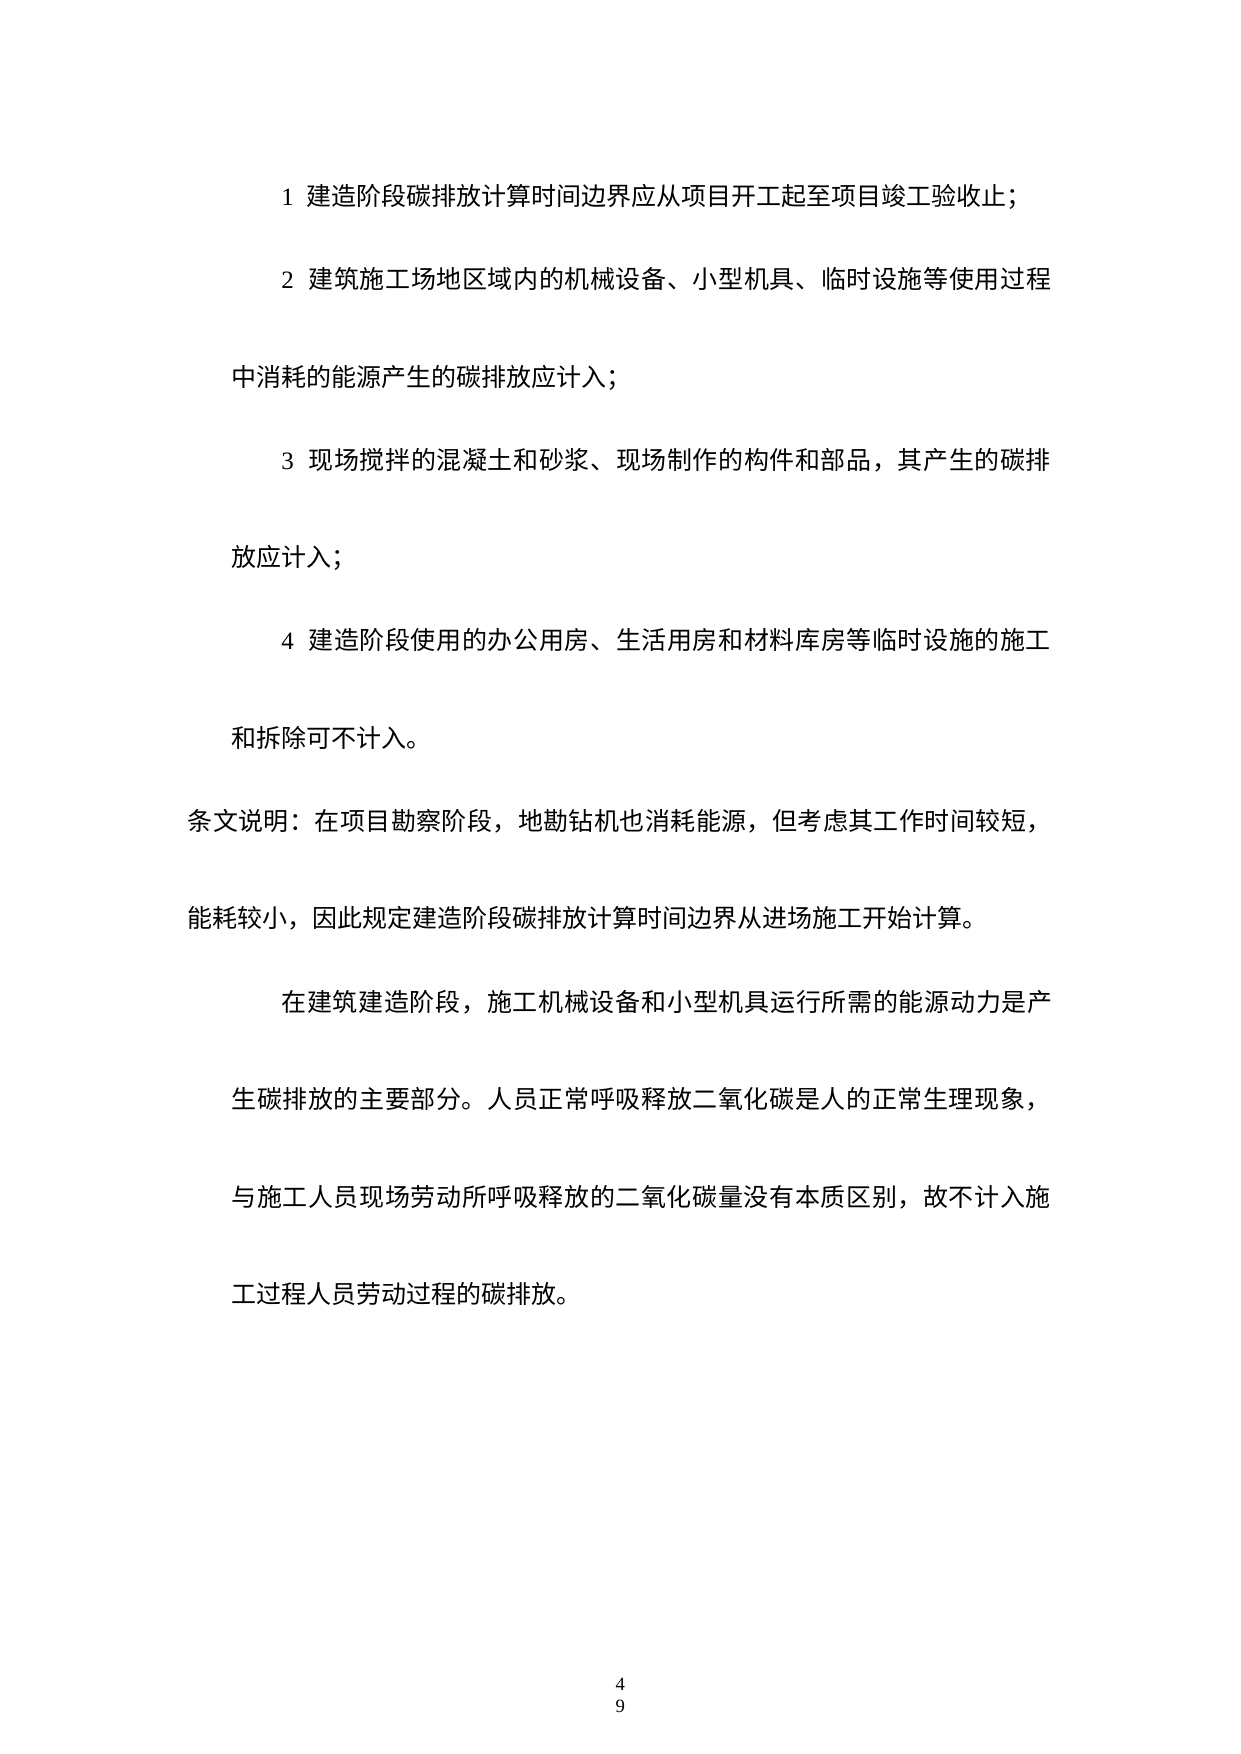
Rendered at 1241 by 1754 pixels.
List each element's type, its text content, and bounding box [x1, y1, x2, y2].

text 条文说明：在项目勘察阶段，地勘钻机也消耗能源，但考虑其工作时间较短，能耗较小，因此规定建造阶段碳排放计算时间边界从进场施工开始计算。 [187, 787, 1053, 949]
text 4 建造阶段使用的办公用房、生活用房和材料库房等临时设施的施工和拆除可不计入。 [231, 606, 1053, 769]
text 1 建造阶段碳排放计算时间边界应从项目开工起至项目竣工验收止； [231, 162, 1053, 227]
text 3 现场搅拌的混凝土和砂浆、现场制作的构件和部品，其产生的碳排放应计入； [231, 426, 1053, 588]
text 2 建筑施工场地区域内的机械设备、小型机具、临时设施等使用过程中消耗的能源产生的碳排放应计入； [231, 245, 1053, 408]
text 在建筑建造阶段，施工机械设备和小型机具运行所需的能源动力是产生碳排放的主要部分。人员正常呼吸释放二氧化碳是人的正常生理现象，与施工人员现场劳动所呼吸释放的二氧化碳量没有本质区别，故不计入施工过程人员劳动过程的碳排放。 [231, 968, 1053, 1325]
